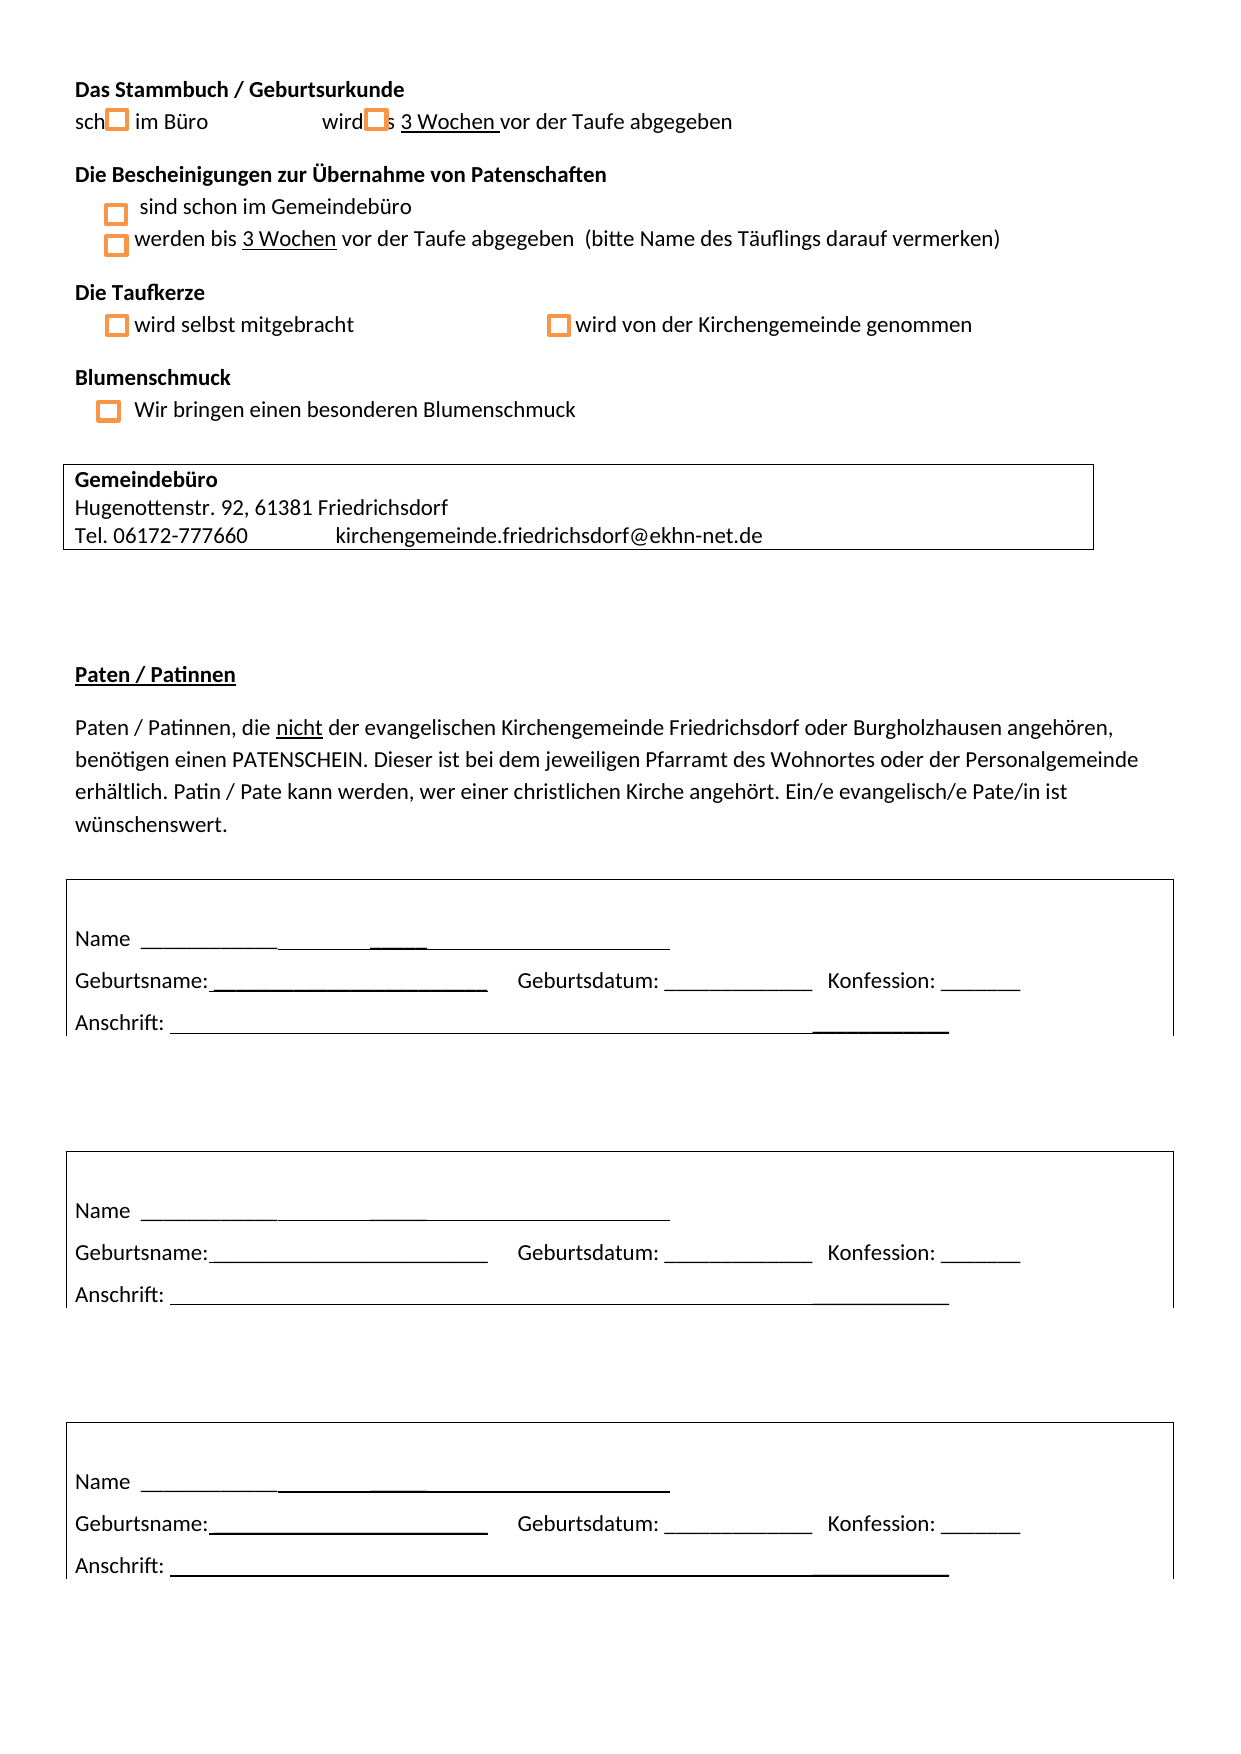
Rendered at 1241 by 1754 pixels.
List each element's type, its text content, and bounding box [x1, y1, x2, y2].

text Paten / Patinnen [75, 660, 1165, 688]
text Die Taufkerze wird selbst mitgebracht wird von der Kirchengemeinde genommen [75, 278, 1165, 338]
text Die Bescheinigungen zur Übernahme von Patenschaften sind schon im Gemeindebüro werden bis 3 Wochen vor der Taufe abgegeben (bitte Name des Täuflings darauf vermerken) [75, 160, 1165, 253]
text Name ____________ _____ Geburtsname: ________________________ Geburtsdatum: _____________ Konfession: _______ Anschrift: ____________ [67, 1152, 1173, 1308]
text Blumenschmuck Wir bringen einen besonderen Blumenschmuck [75, 363, 1165, 423]
text Paten / Patinnen, die nicht der evangelischen Kirchengemeinde Friedrichsdorf oder Burgholzhausen angehören, benötigen einen PATENSCHEIN. Dieser ist bei dem jeweiligen Pfarramt des Wohnortes oder der Personalgemeinde erhältlich. Patin / Pate kann werden, wer einer christlichen Kirche angehört. Ein/e evangelisch/e Pate/in ist wünschenswert. [75, 713, 1165, 838]
text Name ____________ _____ Geburtsname: ________________________ Geburtsdatum: _____________ Konfession: _______ Anschrift: ____________ [67, 880, 1173, 1036]
text Name ____________ _____ Geburtsname: ________________________ Geburtsdatum: _____________ Konfession: _______ Anschrift: ____________ [67, 1423, 1173, 1579]
table_header Gemeindebüro Hugenottenstr. 92, 61381 Friedrichsdorf Tel. 06172-777660 kirchengemeinde.friedrichsdorf@ekhn-net.de [64, 465, 1093, 549]
